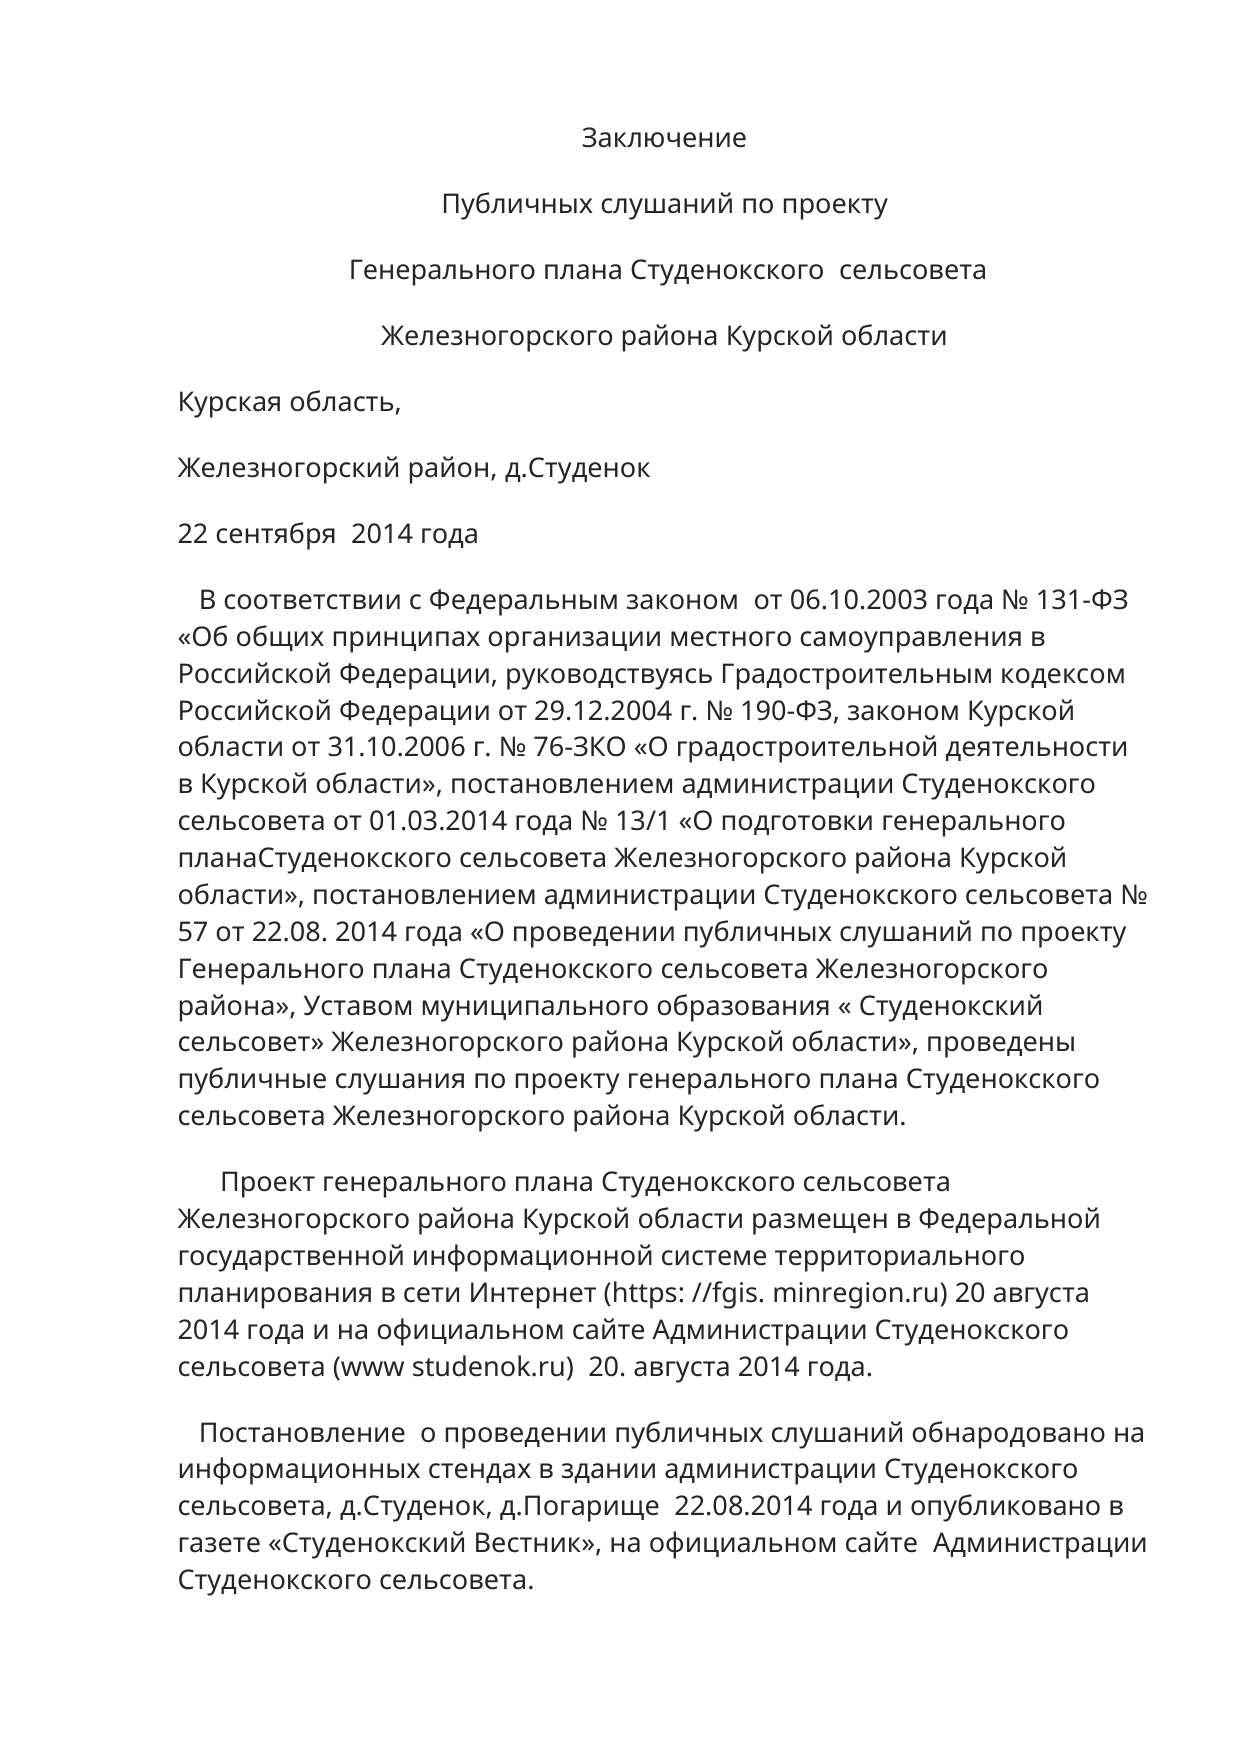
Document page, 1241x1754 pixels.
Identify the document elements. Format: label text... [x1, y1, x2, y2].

text Генерального плана Студенокского сельсовета [177, 250, 1152, 287]
text Железногорский район, д.Студенок [177, 448, 1152, 485]
text Курская область, [177, 382, 1152, 419]
text Железногорского района Курской области [177, 316, 1152, 353]
text Постановление о проведении публичных слушаний обнародовано на информационных стендах в здании администрации Студенокского сельсовета, д.Студенок, д.Погарище 22.08.2014 года и опубликовано в газете «Студенокский Вестник», на официальном сайте Администрации Студенокского сельсовета. [177, 1413, 1152, 1597]
text 22 сентября 2014 года [177, 514, 1152, 551]
text Проект генерального плана Студенокского сельсовета Железногорского района Курской области размещен в Федеральной государственной информационной системе территориального планирования в сети Интернет (https: //fgis. minregion.ru) 20 августа 2014 года и на официальном сайте Администрации Студенокского сельсовета (www studenok.ru) 20. августа 2014 года. [177, 1163, 1152, 1384]
text Заключение [177, 118, 1152, 155]
text В соответствии с Федеральным законом от 06.10.2003 года № 131-ФЗ «Об общих принципах организации местного самоуправления в Российской Федерации, руководствуясь Градостроительным кодексом Российской Федерации от 29.12.2004 г. № 190-ФЗ, законом Курской области от 31.10.2006 г. № 76-ЗКО «О градостроительной деятельности в Курской области», постановлением администрации Студенокского сельсовета от 01.03.2014 года № 13/1 «О подготовки генерального планаСтуденокского сельсовета Железногорского района Курской области», постановлением администрации Студенокского сельсовета № 57 от 22.08. 2014 года «О проведении публичных слушаний по проекту Генерального плана Студенокского сельсовета Железногорского района», Уставом муниципального образования « Студенокский сельсовет» Железногорского района Курской области», проведены публичные слушания по проекту генерального плана Студенокского сельсовета Железногорского района Курской области. [177, 580, 1152, 1133]
text Публичных слушаний по проекту [177, 184, 1152, 221]
